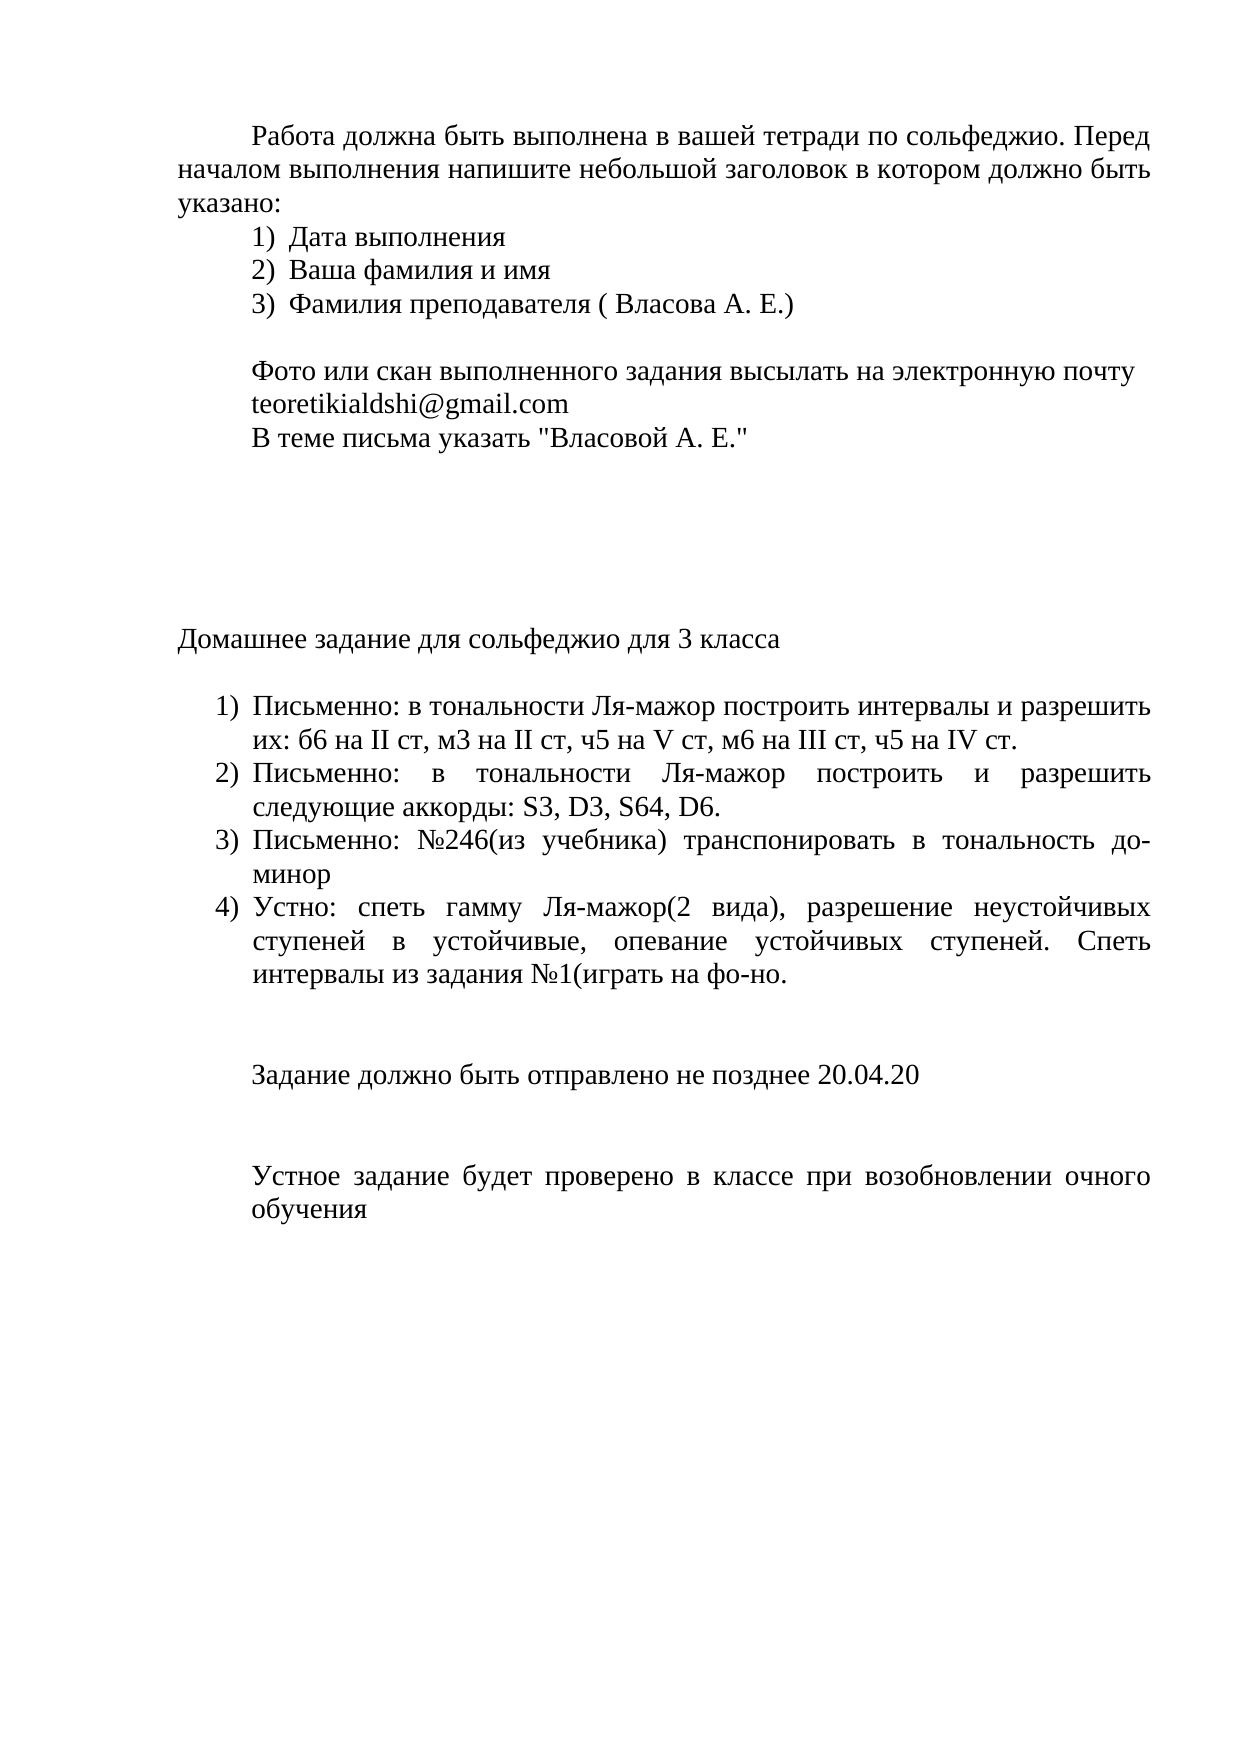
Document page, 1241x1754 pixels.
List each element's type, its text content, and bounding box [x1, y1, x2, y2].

list Письменно: №246(из учебника) транспонировать в тональность до-минор [215, 822, 1152, 889]
text Работа должна быть выполнена в вашей тетради по сольфеджио. Перед началом выполнения напишите небольшой заголовок в котором должно быть указано: [177, 118, 1152, 219]
text Устное задание будет проверено в классе при возобновлении очного обучения [251, 1158, 1152, 1225]
list Дата выполнения [251, 219, 1152, 252]
list Фамилия преподавателя ( Власова А. Е.) [251, 286, 1152, 319]
text Задание должно быть отправлено не позднее 20.04.20 [251, 1057, 1152, 1091]
list Устно: спеть гамму Ля-мажор(2 вида), разрешение неустойчивых ступеней в устойчивые, опевание устойчивых ступеней. Спеть интервалы из задания №1(играть на фо-но. [215, 889, 1152, 990]
text Фото или скан выполненного задания высылать на электронную почту [177, 353, 1152, 386]
text teoretikialdshi@gmail.com [177, 386, 1152, 420]
list Письменно: в тональности Ля-мажор построить и разрешить следующие аккорды: S3, D3, S64, D6. [215, 755, 1152, 822]
list Ваша фамилия и имя [251, 252, 1152, 286]
list Письменно: в тональности Ля-мажор построить интервалы и разрешить их: б6 на II ст, м3 на II ст, ч5 на V ст, м6 на III ст, ч5 на IV ст. [215, 688, 1152, 755]
text В теме письма указать "Власовой А. Е." [177, 420, 1152, 453]
text Домашнее задание для сольфеджио для 3 класса [177, 621, 1152, 655]
